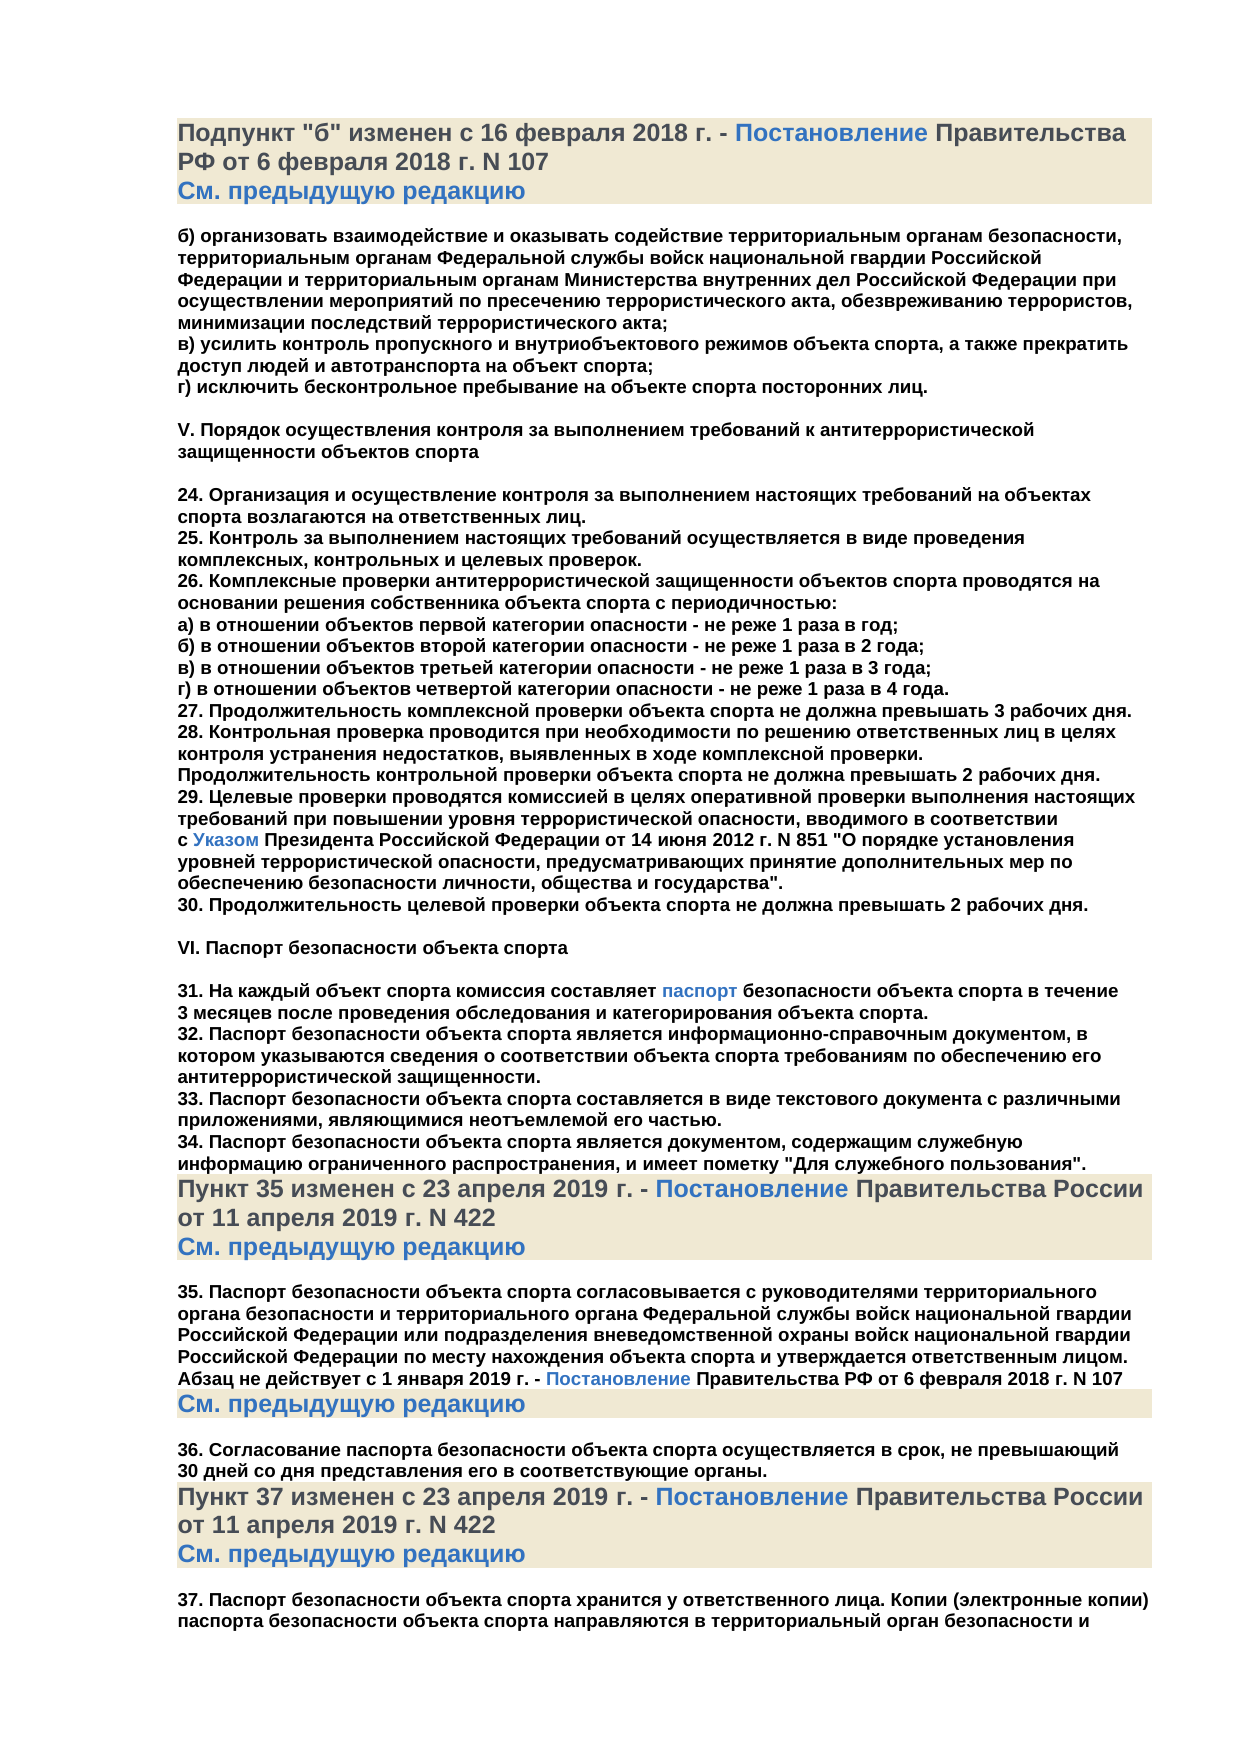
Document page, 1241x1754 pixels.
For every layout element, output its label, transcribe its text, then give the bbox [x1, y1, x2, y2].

text б) в отношении объектов второй категории опасности - не реже 1 раза в 2 года; [177, 635, 1152, 656]
text 29. Целевые проверки проводятся комиссией в целях оперативной проверки выполнения настоящих требований при повышении уровня террористической опасности, вводимого в соответствии с Указом Президента Российской Федерации от 14 июня 2012 г. N 851 "О порядке установления уровней террористической опасности, предусматривающих принятие дополнительных мер по обеспечению безопасности личности, общества и государства". [177, 786, 1152, 894]
text 32. Паспорт безопасности объекта спорта является информационно-справочным документом, в котором указываются сведения о соответствии объекта спорта требованиям по обеспечению его антитеррористической защищенности. [177, 1023, 1152, 1088]
text См. предыдущую редакцию [177, 1539, 1152, 1568]
text 24. Организация и осуществление контроля за выполнением настоящих требований на объектах спорта возлагаются на ответственных лиц. [177, 484, 1152, 527]
text 28. Контрольная проверка проводится при необходимости по решению ответственных лиц в целях контроля устранения недостатков, выявленных в ходе комплексной проверки. [177, 721, 1152, 764]
text Пункт 35 изменен с 23 апреля 2019 г. - Постановление Правительства России от 11 апреля 2019 г. N 422 [177, 1174, 1152, 1231]
text а) в отношении объектов первой категории опасности - не реже 1 раза в год; [177, 613, 1152, 635]
text 36. Согласование паспорта безопасности объекта спорта осуществляется в срок, не превышающий 30 дней со дня представления его в соответствующие органы. [177, 1438, 1152, 1482]
text См. предыдущую редакцию [177, 1231, 1152, 1260]
text 26. Комплексные проверки антитеррористической защищенности объектов спорта проводятся на основании решения собственника объекта спорта с периодичностью: [177, 570, 1152, 613]
text 31. На каждый объект спорта комиссия составляет паспорт безопасности объекта спорта в течение 3 месяцев после проведения обследования и категорирования объекта спорта. [177, 980, 1152, 1023]
text в) в отношении объектов третьей категории опасности - не реже 1 раза в 3 года; [177, 656, 1152, 678]
text 25. Контроль за выполнением настоящих требований осуществляется в виде проведения комплексных, контрольных и целевых проверок. [177, 527, 1152, 570]
text г) в отношении объектов четвертой категории опасности - не реже 1 раза в 4 года. [177, 678, 1152, 699]
text Подпункт "б" изменен с 16 февраля 2018 г. - Постановление Правительства РФ от 6 февраля 2018 г. N 107 [177, 118, 1152, 176]
text Продолжительность контрольной проверки объекта спорта не должна превышать 2 рабочих дня. [177, 764, 1152, 786]
text Пункт 37 изменен с 23 апреля 2019 г. - Постановление Правительства России от 11 апреля 2019 г. N 422 [177, 1482, 1152, 1539]
text 34. Паспорт безопасности объекта спорта является документом, содержащим служебную информацию ограниченного распространения, и имеет пометку "Для служебного пользования". [177, 1131, 1152, 1174]
text См. предыдущую редакцию [177, 1389, 1152, 1418]
text V. Порядок осуществления контроля за выполнением требований к антитеррористической защищенности объектов спорта [177, 419, 1152, 462]
text 30. Продолжительность целевой проверки объекта спорта не должна превышать 2 рабочих дня. [177, 894, 1152, 915]
text б) организовать взаимодействие и оказывать содействие территориальным органам безопасности, территориальным органам Федеральной службы войск национальной гвардии Российской Федерации и территориальным органам Министерства внутренних дел Российской Федерации при осуществлении мероприятий по пресечению террористического акта, обезвреживанию террористов, минимизации последствий террористического акта; [177, 225, 1152, 333]
text в) усилить контроль пропускного и внутриобъектового режимов объекта спорта, а также прекратить доступ людей и автотранспорта на объект спорта; [177, 333, 1152, 376]
text 33. Паспорт безопасности объекта спорта составляется в виде текстового документа с различными приложениями, являющимися неотъемлемой его частью. [177, 1088, 1152, 1131]
text Абзац не действует с 1 января 2019 г. - Постановление Правительства РФ от 6 февраля 2018 г. N 107 [177, 1367, 1152, 1389]
text г) исключить бесконтрольное пребывание на объекте спорта посторонних лиц. [177, 376, 1152, 398]
text 35. Паспорт безопасности объекта спорта согласовывается с руководителями территориального органа безопасности и территориального органа Федеральной службы войск национальной гвардии Российской Федерации или подразделения вневедомственной охраны войск национальной гвардии Российской Федерации по месту нахождения объекта спорта и утверждается ответственным лицом. [177, 1281, 1152, 1367]
text 27. Продолжительность комплексной проверки объекта спорта не должна превышать 3 рабочих дня. [177, 699, 1152, 721]
text VI. Паспорт безопасности объекта спорта [177, 937, 1152, 958]
text См. предыдущую редакцию [177, 176, 1152, 204]
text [177, 1589, 1152, 1632]
